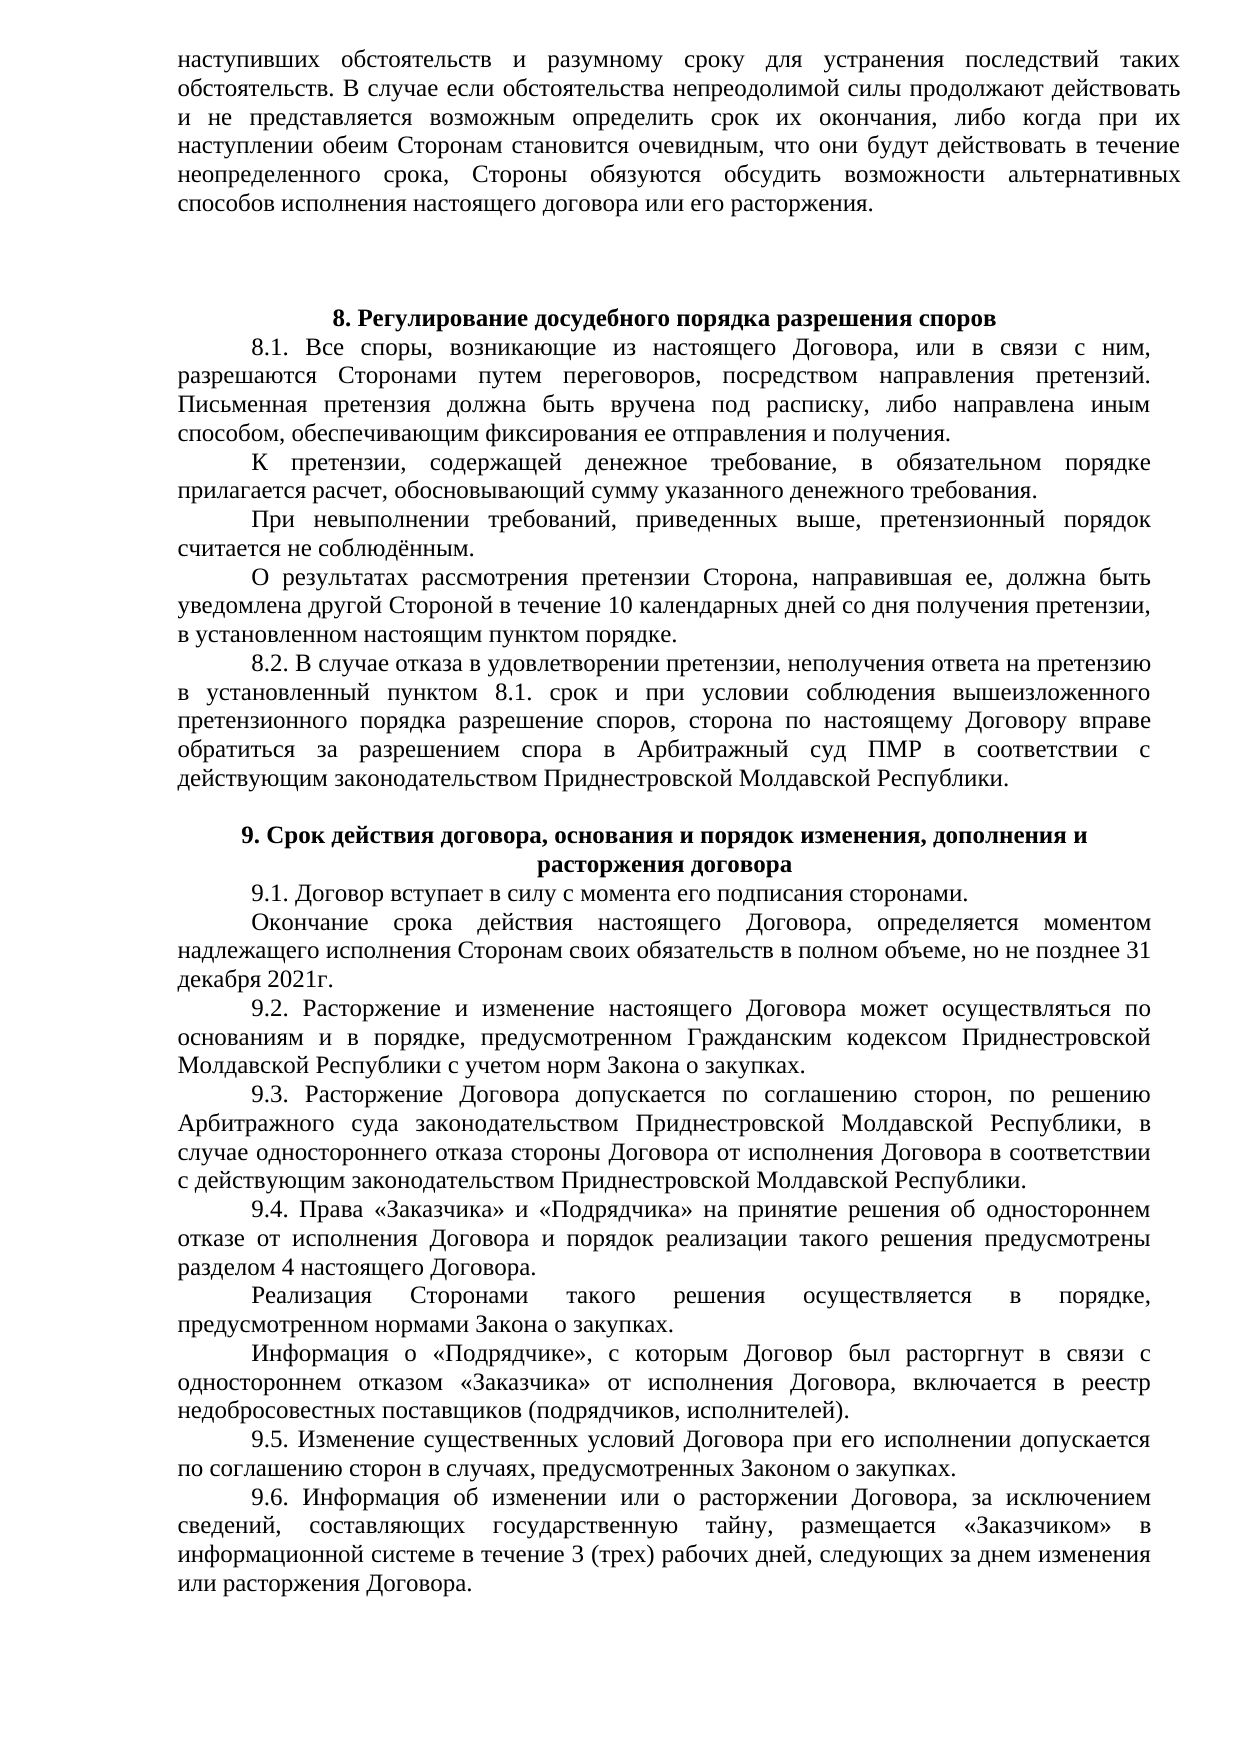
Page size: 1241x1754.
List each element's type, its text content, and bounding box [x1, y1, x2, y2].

text 9.5. Изменение существенных условий Договора при его исполнении допускается по соглашению сторон в случаях, предусмотренных Законом о закупках. [177, 1424, 1152, 1482]
text 9.2. Расторжение и изменение настоящего Договора может осуществляться по основаниям и в порядке, предусмотренном Гражданским кодексом Приднестровской Молдавской Республики с учетом норм Закона о закупках. [177, 993, 1152, 1079]
text 9. Срок действия договора, основания и порядок изменения, дополнения и расторжения договора [177, 821, 1152, 878]
text К претензии, содержащей денежное требование, в обязательном порядке прилагается расчет, обосновывающий сумму указанного денежного требования. [177, 447, 1152, 504]
text 9.1. Договор вступает в силу с момента его подписания сторонами. [177, 878, 1152, 907]
text 9.4. Права «Заказчика» и «Подрядчика» на принятие решения об одностороннем отказе от исполнения Договора и порядок реализации такого решения предусмотрены разделом 4 настоящего Договора. [177, 1194, 1152, 1281]
text О результатах рассмотрения претензии Сторона, направившая ее, должна быть уведомлена другой Стороной в течение 10 календарных дней со дня получения претензии, в установленном настоящим пунктом порядке. [177, 562, 1152, 648]
text При невыполнении требований, приведенных выше, претензионный порядок считается не соблюдённым. [177, 504, 1152, 562]
text 8.1. Все споры, возникающие из настоящего Договора, или в связи с ним, разрешаются Сторонами путем переговоров, посредством направления претензий. Письменная претензия должна быть вручена под расписку, либо направлена иным способом, обеспечивающим фиксирования ее отправления и получения. [177, 332, 1152, 447]
text 9.3. Расторжение Договора допускается по соглашению сторон, по решению Арбитражного суда законодательством Приднестровской Молдавской Республики, в случае одностороннего отказа стороны Договора от исполнения Договора в соответствии с действующим законодательством Приднестровской Молдавской Республики. [177, 1079, 1152, 1194]
text 8. Регулирование досудебного порядка разрешения споров [177, 303, 1152, 332]
text 9.6. Информация об изменении или о расторжении Договора, за исключением сведений, составляющих государственную тайну, размещается «Заказчиком» в информационной системе в течение 3 (трех) рабочих дней, следующих за днем изменения или расторжения Договора. [177, 1482, 1152, 1597]
text Окончание срока действия настоящего Договора, определяется моментом надлежащего исполнения Сторонам своих обязательств в полном объеме, но не позднее 31 декабря 2021г. [177, 907, 1152, 993]
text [177, 44, 1181, 217]
text 8.2. В случае отказа в удовлетворении претензии, неполучения ответа на претензию в установленный пунктом 8.1. срок и при условии соблюдения вышеизложенного претензионного порядка разрешение споров, сторона по настоящему Договору вправе обратиться за разрешением спора в Арбитражный суд ПМР в соответствии с действующим законодательством Приднестровской Молдавской Республики. [177, 648, 1152, 792]
text Реализация Сторонами такого решения осуществляется в порядке, предусмотренном нормами Закона о закупках. [177, 1281, 1152, 1338]
text Информация о «Подрядчике», с которым Договор был расторгнут в связи с одностороннем отказом «Заказчика» от исполнения Договора, включается в реестр недобросовестных поставщиков (подрядчиков, исполнителей). [177, 1338, 1152, 1424]
